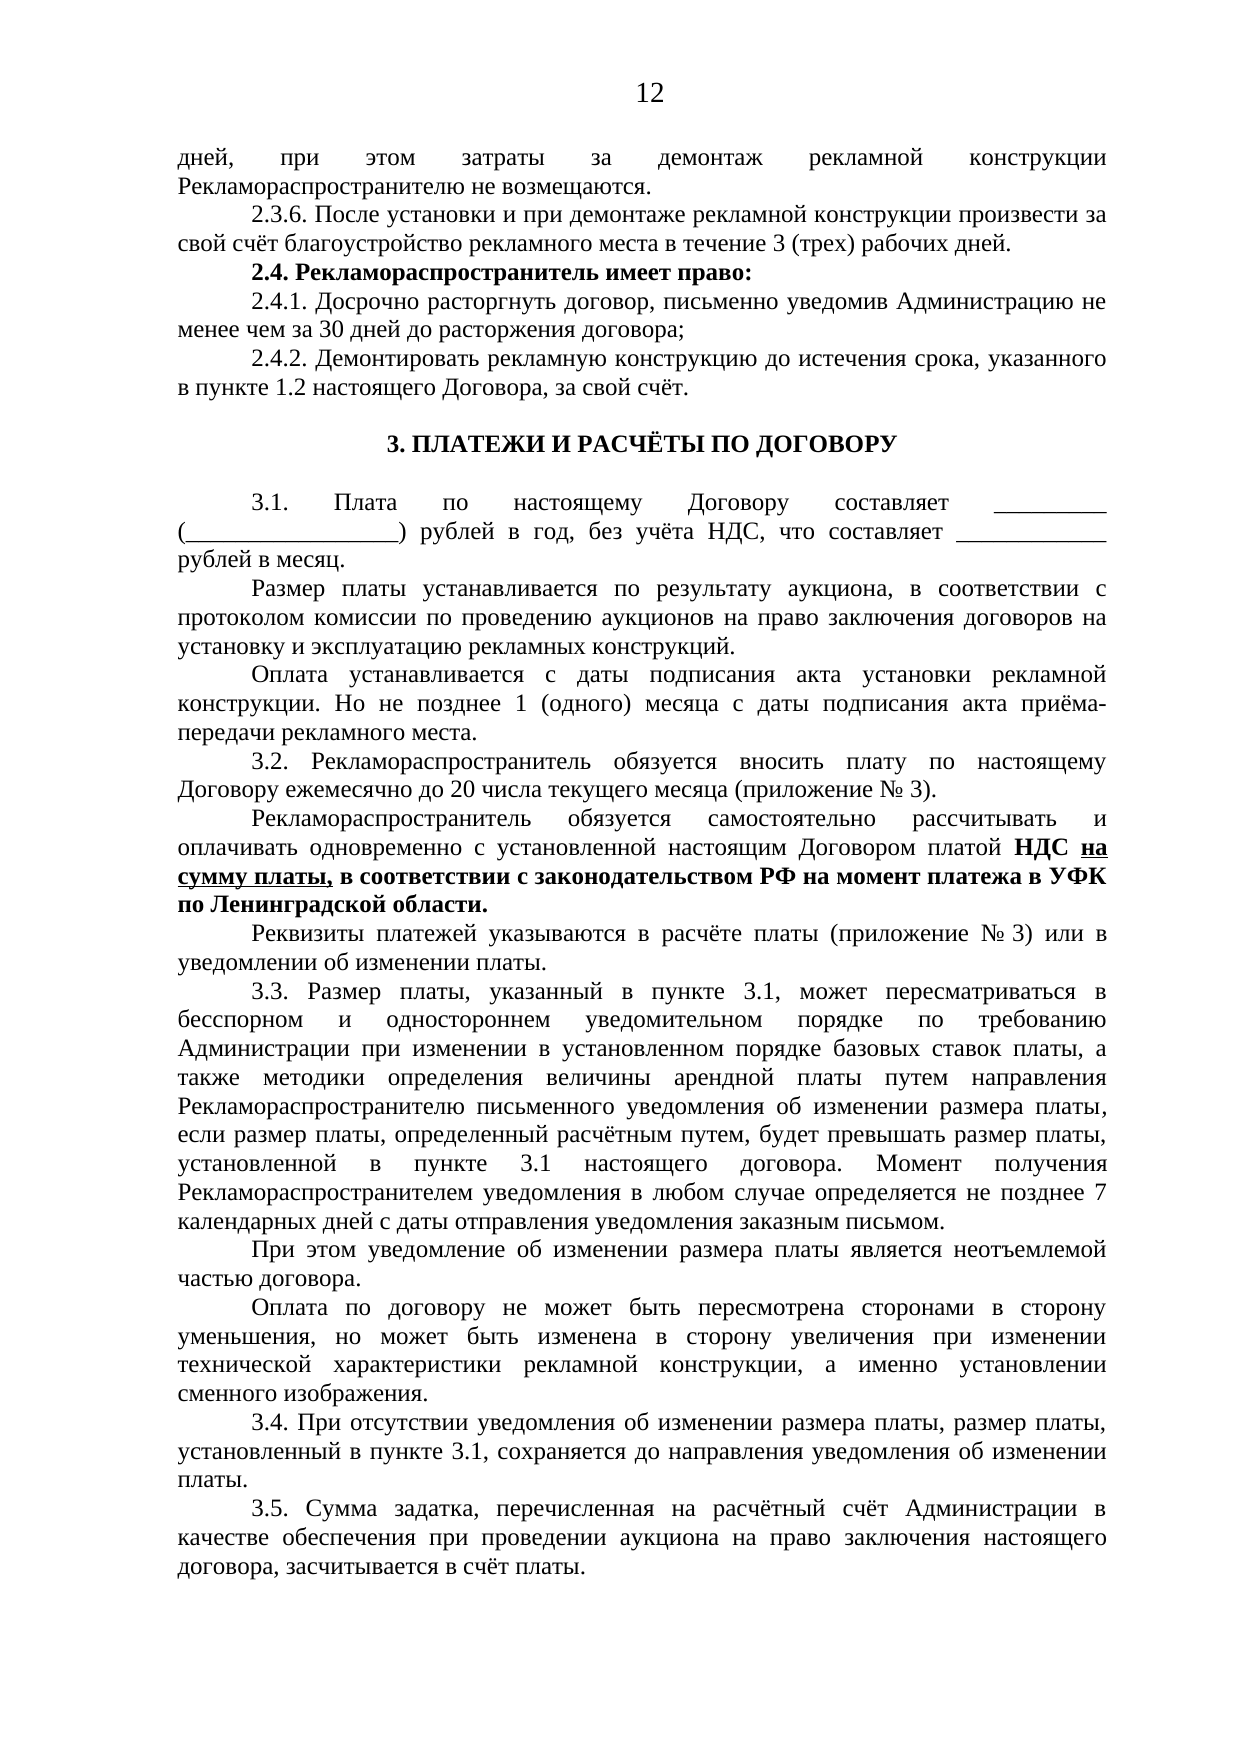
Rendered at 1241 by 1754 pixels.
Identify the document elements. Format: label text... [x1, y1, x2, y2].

text 2.4. Рекламораспространитель имеет право: [177, 257, 1107, 286]
text Рекламораспространитель обязуется самостоятельно рассчитывать и оплачивать одновременно с установленной настоящим Договором платой НДС на сумму платы, в соответствии с законодательством РФ на момент платежа в УФК по Ленинградской области. [177, 803, 1107, 918]
text 2.4.2. Демонтировать рекламную конструкцию до истечения срока, указанного в пункте 1.2 настоящего Договора, за свой счёт. [177, 343, 1107, 401]
text 2.4.1. Досрочно расторгнуть договор, письменно уведомив Администрацию не менее чем за 30 дней до расторжения договора; [177, 286, 1107, 343]
text При этом уведомление об изменении размера платы является неотъемлемой частью договора. [177, 1234, 1107, 1292]
text 2.3.6. После установки и при демонтаже рекламной конструкции произвести за свой счёт благоустройство рекламного места в течение 3 (трех) рабочих дней. [177, 199, 1107, 257]
text 3. ПЛАТЕЖИ И РАСЧЁТЫ ПО ДОГОВОРУ [177, 429, 1107, 458]
text Реквизиты платежей указываются в расчёте платы (приложение № 3) или в уведомлении об изменении платы. [177, 918, 1107, 976]
text 3.1. Плата по настоящему Договору составляет _________ (_________________) рублей в год, без учёта НДС, что составляет ____________ рублей в месяц. [177, 487, 1107, 573]
text Размер платы устанавливается по результату аукциона, в соответствии с протоколом комиссии по проведению аукционов на право заключения договоров на установку и эксплуатацию рекламных конструкций. [177, 573, 1107, 659]
text 3.3. Размер платы, указанный в пункте 3.1, может пересматриваться в бесспорном и одностороннем уведомительном порядке по требованию Администрации при изменении в установленном порядке базовых ставок платы, а также методики определения величины арендной платы путем направления Рекламораспространителю письменного уведомления об изменении размера платы, если размер платы, определенный расчётным путем, будет превышать размер платы, установленной в пункте 3.1 настоящего договора. Момент получения Рекламораспространителем уведомления в любом случае определяется не позднее 7 календарных дней с даты отправления уведомления заказным письмом. [177, 976, 1107, 1234]
text Оплата по договору не может быть пересмотрена сторонами в сторону уменьшения, но может быть изменена в сторону увеличения при изменении технической характеристики рекламной конструкции, а именно установлении сменного изображения. [177, 1292, 1107, 1407]
text 3.4. При отсутствии уведомления об изменении размера платы, размер платы, установленный в пункте 3.1, сохраняется до направления уведомления об изменении платы. [177, 1407, 1107, 1493]
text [177, 142, 1107, 199]
text 3.5. Сумма задатка, перечисленная на расчётный счёт Администрации в качестве обеспечения при проведении аукциона на право заключения настоящего договора, засчитывается в счёт платы. [177, 1493, 1107, 1579]
text 3.2. Рекламораспространитель обязуется вносить плату по настоящему Договору ежемесячно до 20 числа текущего месяца (приложение № 3). [177, 746, 1107, 803]
text Оплата устанавливается с даты подписания акта установки рекламной конструкции. Но не позднее 1 (одного) месяца с даты подписания акта приёма-передачи рекламного места. [177, 659, 1107, 746]
